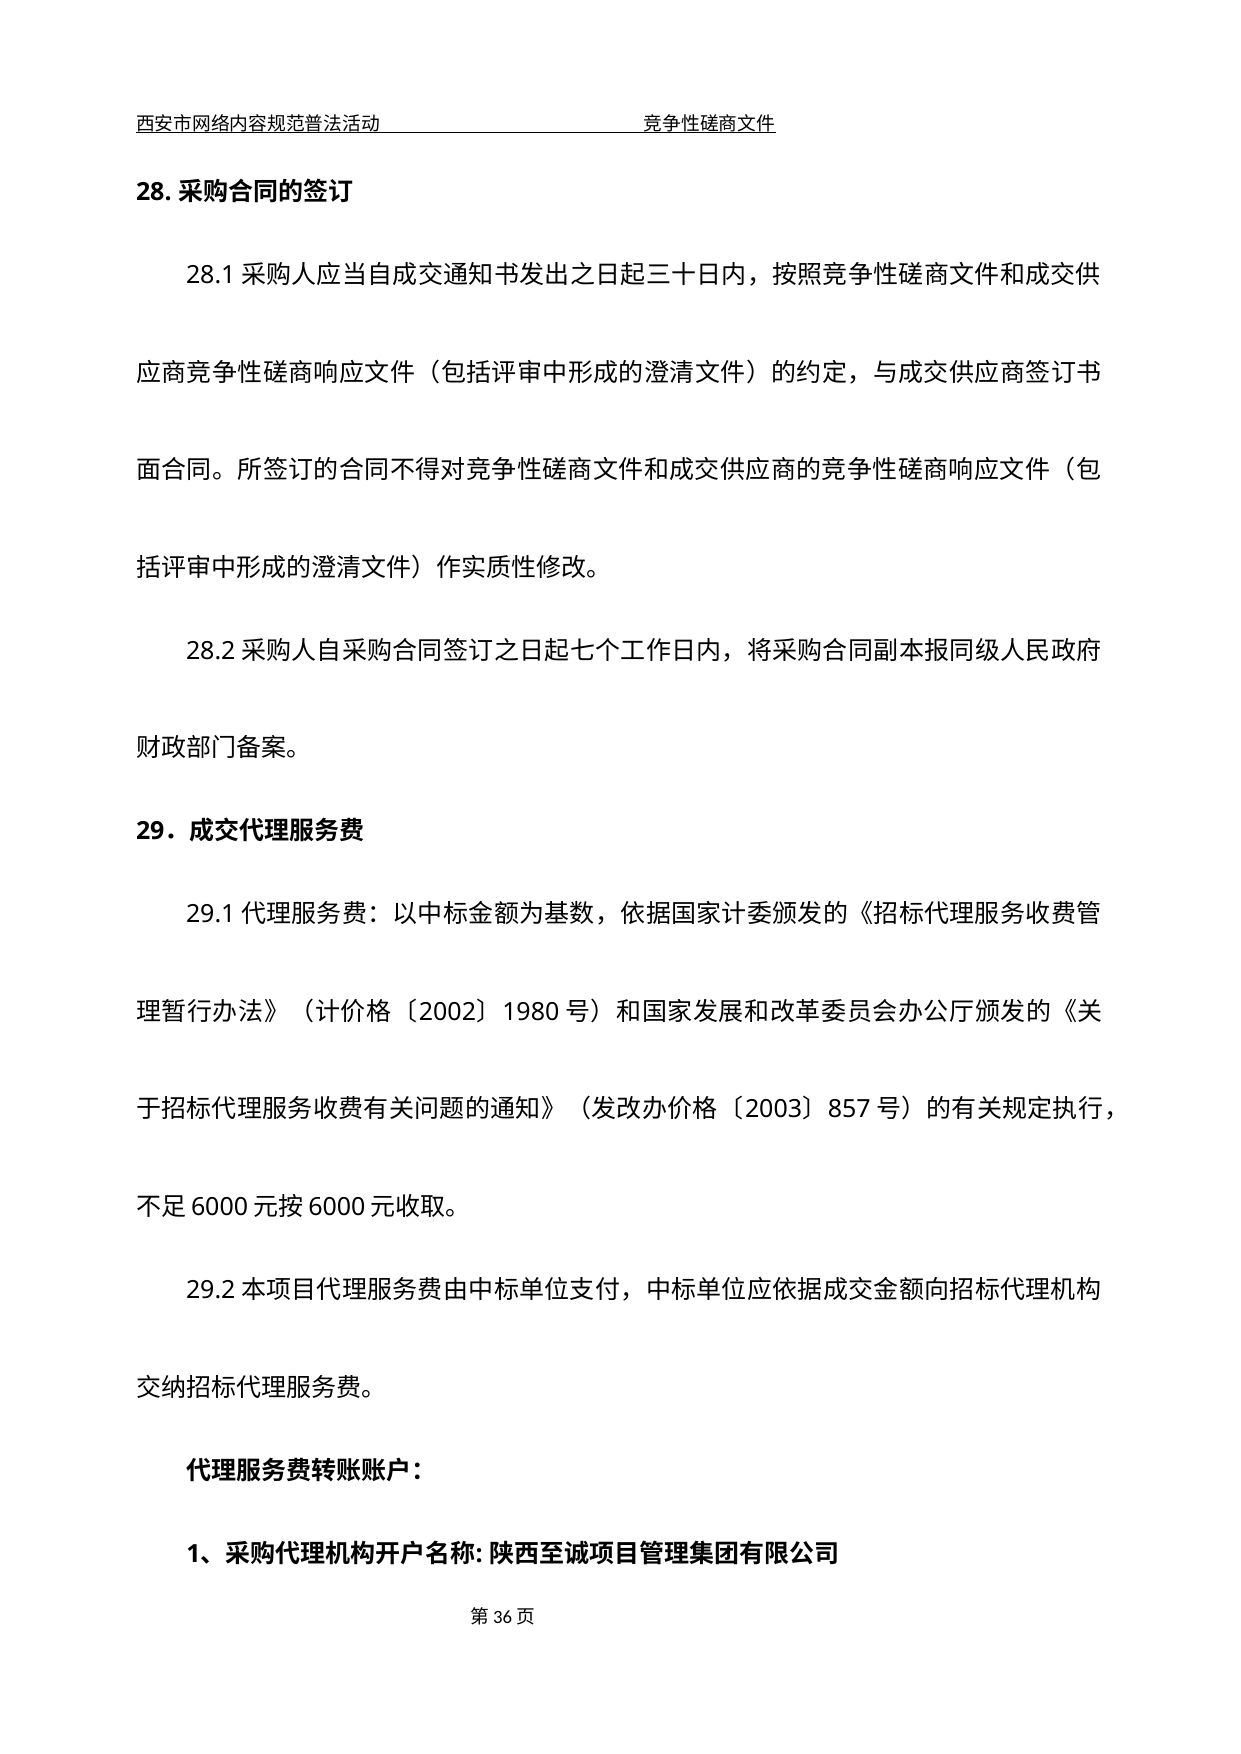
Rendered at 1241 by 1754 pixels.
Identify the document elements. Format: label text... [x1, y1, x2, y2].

text 代理服务费转账账户： [136, 1436, 1104, 1501]
text 28. 采购合同的签订 [136, 157, 1104, 222]
text 29.2本项目代理服务费由中标单位支付，中标单位应依据成交金额向招标代理机构交纳招标代理服务费。 [136, 1255, 1104, 1418]
text 28.2采购人自采购合同签订之日起七个工作日内，将采购合同副本报同级人民政府财政部门备案。 [136, 616, 1104, 778]
text 1、采购代理机构开户名称: 陕西至诚项目管理集团有限公司 [136, 1519, 1104, 1584]
text 29．成交代理服务费 [136, 796, 1104, 861]
text 28.1采购人应当自成交通知书发出之日起三十日内，按照竞争性磋商文件和成交供应商竞争性磋商响应文件（包括评审中形成的澄清文件）的约定，与成交供应商签订书面合同。所签订的合同不得对竞争性磋商文件和成交供应商的竞争性磋商响应文件（包括评审中形成的澄清文件）作实质性修改。 [136, 240, 1104, 598]
text 29.1代理服务费：以中标金额为基数，依据国家计委颁发的《招标代理服务收费管理暂行办法》（计价格〔2002〕1980号）和国家发展和改革委员会办公厅颁发的《关于招标代理服务收费有关问题的通知》（发改办价格〔2003〕857号）的有关规定执行，不足6000元按6000元收取。 [136, 879, 1104, 1237]
